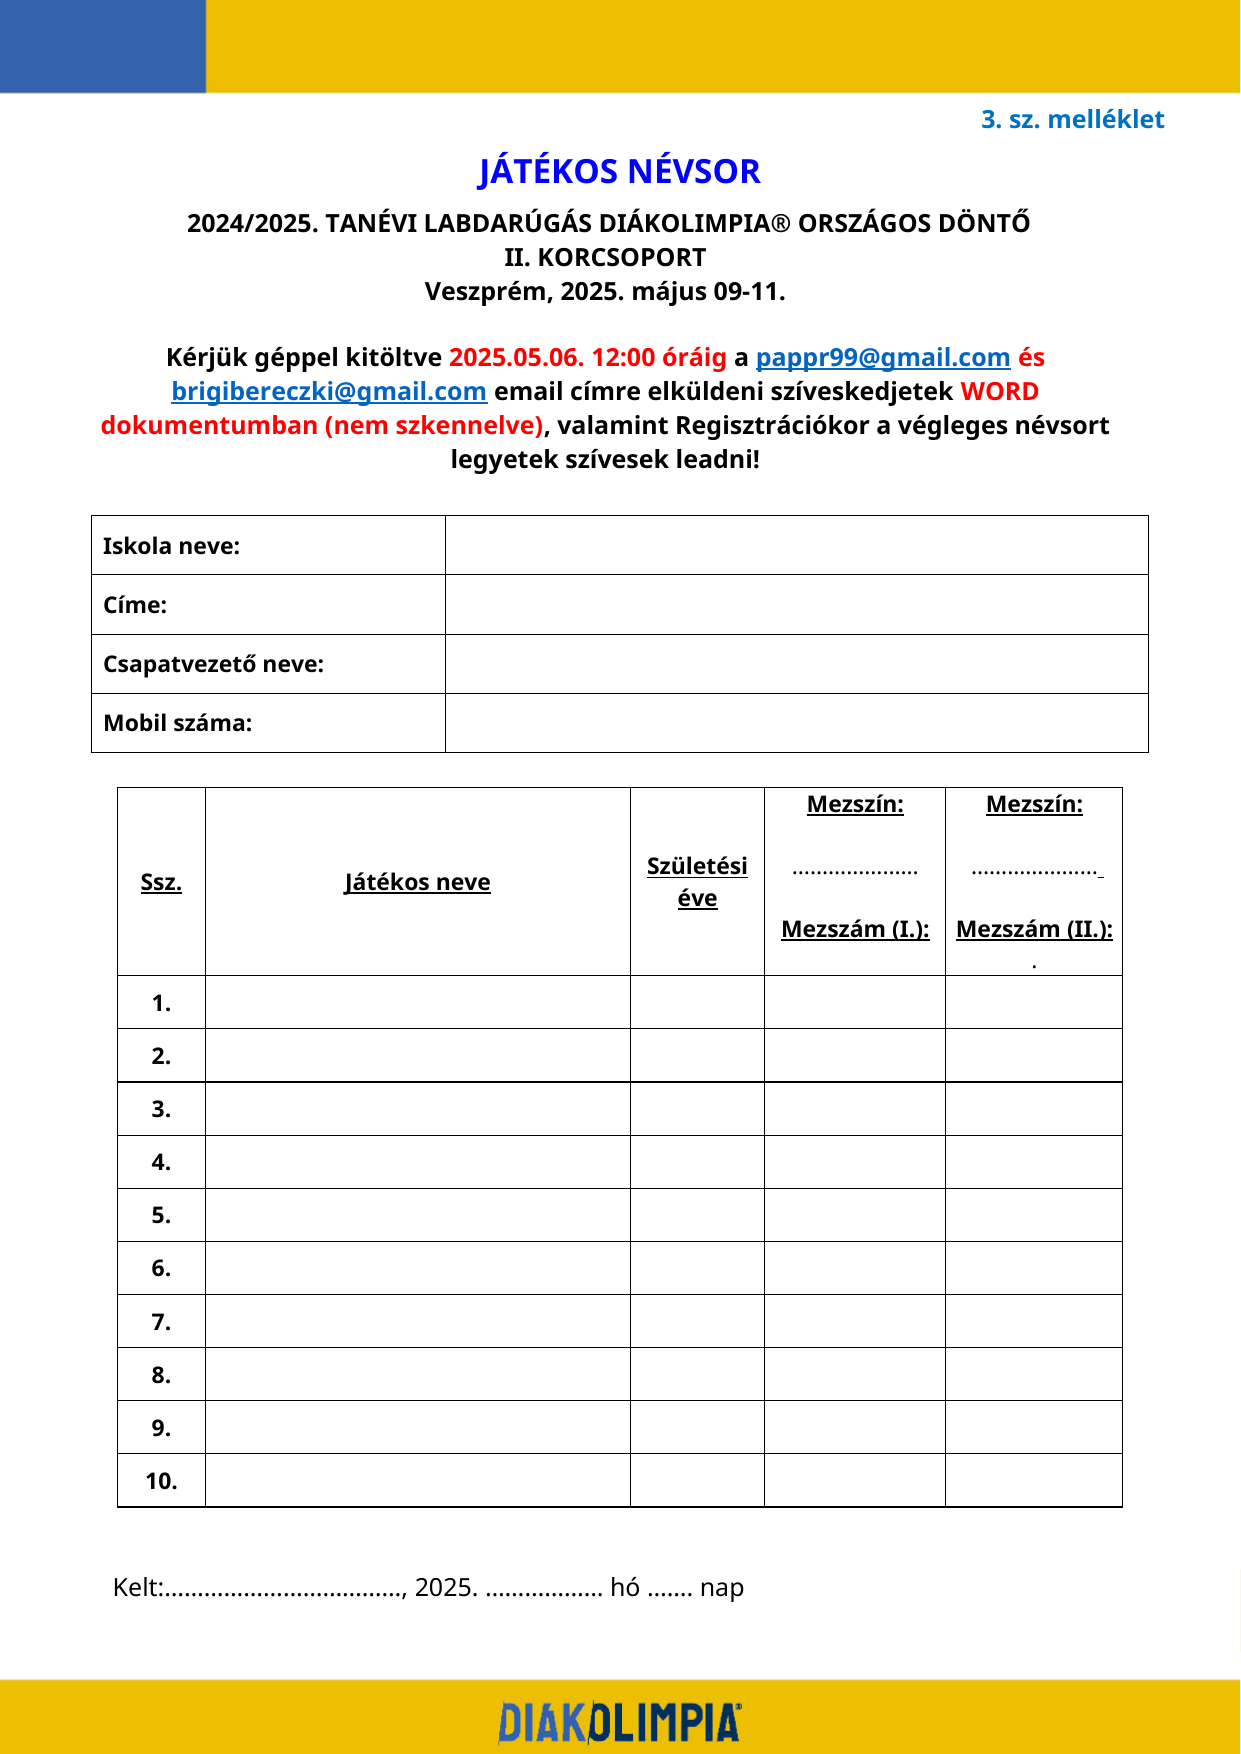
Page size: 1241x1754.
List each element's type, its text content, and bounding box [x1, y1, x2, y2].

picture [0, 0, 1241, 1754]
table_cell [631, 1242, 764, 1294]
text Kérjük géppel kitöltve 2025.05.06. 12:00 óráig a pappr99@gmail.com és brigibereczki@gmail.com email címre elküldeni szíveskedjetek WORD dokumentumban (nem szkennelve), valamint Regisztrációkor a végleges névsort legyetek szívesek leadni! [75, 339, 1136, 476]
table_cell [206, 1083, 630, 1134]
table_cell [631, 976, 764, 1028]
table_cell 5. [118, 1189, 205, 1241]
table_cell 10. [118, 1454, 205, 1506]
table_cell [946, 1136, 1122, 1188]
table_cell [631, 1454, 764, 1506]
table_cell [631, 1083, 764, 1134]
table_cell [765, 1029, 945, 1081]
table_cell [631, 1136, 764, 1188]
table_cell [206, 1029, 630, 1081]
table_cell [946, 1295, 1122, 1347]
table_cell [206, 1136, 630, 1188]
table_cell 4. [118, 1136, 205, 1188]
table_header [446, 516, 1148, 574]
table_cell [631, 1189, 764, 1241]
table_cell [206, 1348, 630, 1400]
table_header Mezszín: ………………… Mezszám (II.): . [946, 788, 1122, 975]
table_cell [765, 1083, 945, 1134]
table_cell [631, 1348, 764, 1400]
table_header Játékos neve [206, 788, 630, 975]
table_cell [631, 1401, 764, 1453]
table_header Születési éve [631, 788, 764, 975]
table_cell [765, 1136, 945, 1188]
table_cell [946, 1083, 1122, 1134]
table_cell [206, 1401, 630, 1453]
table_cell [631, 1295, 764, 1347]
text II. KORCSOPORT [75, 240, 1136, 274]
text 3. sz. melléklet [150, 101, 1165, 136]
table_cell 7. [118, 1295, 205, 1347]
table_cell 1. [118, 976, 205, 1028]
table_header Iskola neve: [92, 516, 445, 574]
table_cell [206, 1454, 630, 1506]
table_cell [765, 1401, 945, 1453]
table_cell [765, 1189, 945, 1241]
table_cell Címe: [92, 575, 445, 633]
table_cell [946, 1189, 1122, 1241]
table_cell [631, 1029, 764, 1081]
table_cell [765, 1242, 945, 1294]
text Veszprém, 2025. május 09-11. [75, 274, 1136, 308]
table_cell [446, 635, 1148, 692]
table_cell [946, 1348, 1122, 1400]
table_cell 2. [118, 1029, 205, 1081]
table_cell [946, 1401, 1122, 1453]
table_cell 9. [118, 1401, 205, 1453]
table_cell [946, 1454, 1122, 1506]
table_cell [206, 1242, 630, 1294]
table_cell [765, 1295, 945, 1347]
table_header Ssz. [118, 788, 205, 975]
text 2024/2025. TANÉVI LABDARÚGÁS DIÁKOLIMPIA® ORSZÁGOS DÖNTŐ [75, 206, 1136, 240]
table_cell [765, 976, 945, 1028]
table_header Mezszín: ………………… Mezszám (I.): [765, 788, 945, 975]
table_cell [946, 1029, 1122, 1081]
table_cell 3. [118, 1083, 205, 1134]
table_cell [946, 1242, 1122, 1294]
table_cell [446, 575, 1148, 633]
table_cell [206, 976, 630, 1028]
table_cell Mobil száma: [92, 694, 445, 752]
table_cell [206, 1295, 630, 1347]
text JÁTÉKOS NÉVSOR [75, 148, 1165, 193]
table_cell Csapatvezető neve: [92, 635, 445, 692]
table_cell 6. [118, 1242, 205, 1294]
table_cell [946, 976, 1122, 1028]
table_cell 8. [118, 1348, 205, 1400]
table_cell [765, 1348, 945, 1400]
table_cell [206, 1189, 630, 1241]
table_cell [765, 1454, 945, 1506]
text Kelt:………………………………, 2025. ……………… hó ……. nap [112, 1570, 1165, 1604]
table_cell [446, 694, 1148, 752]
